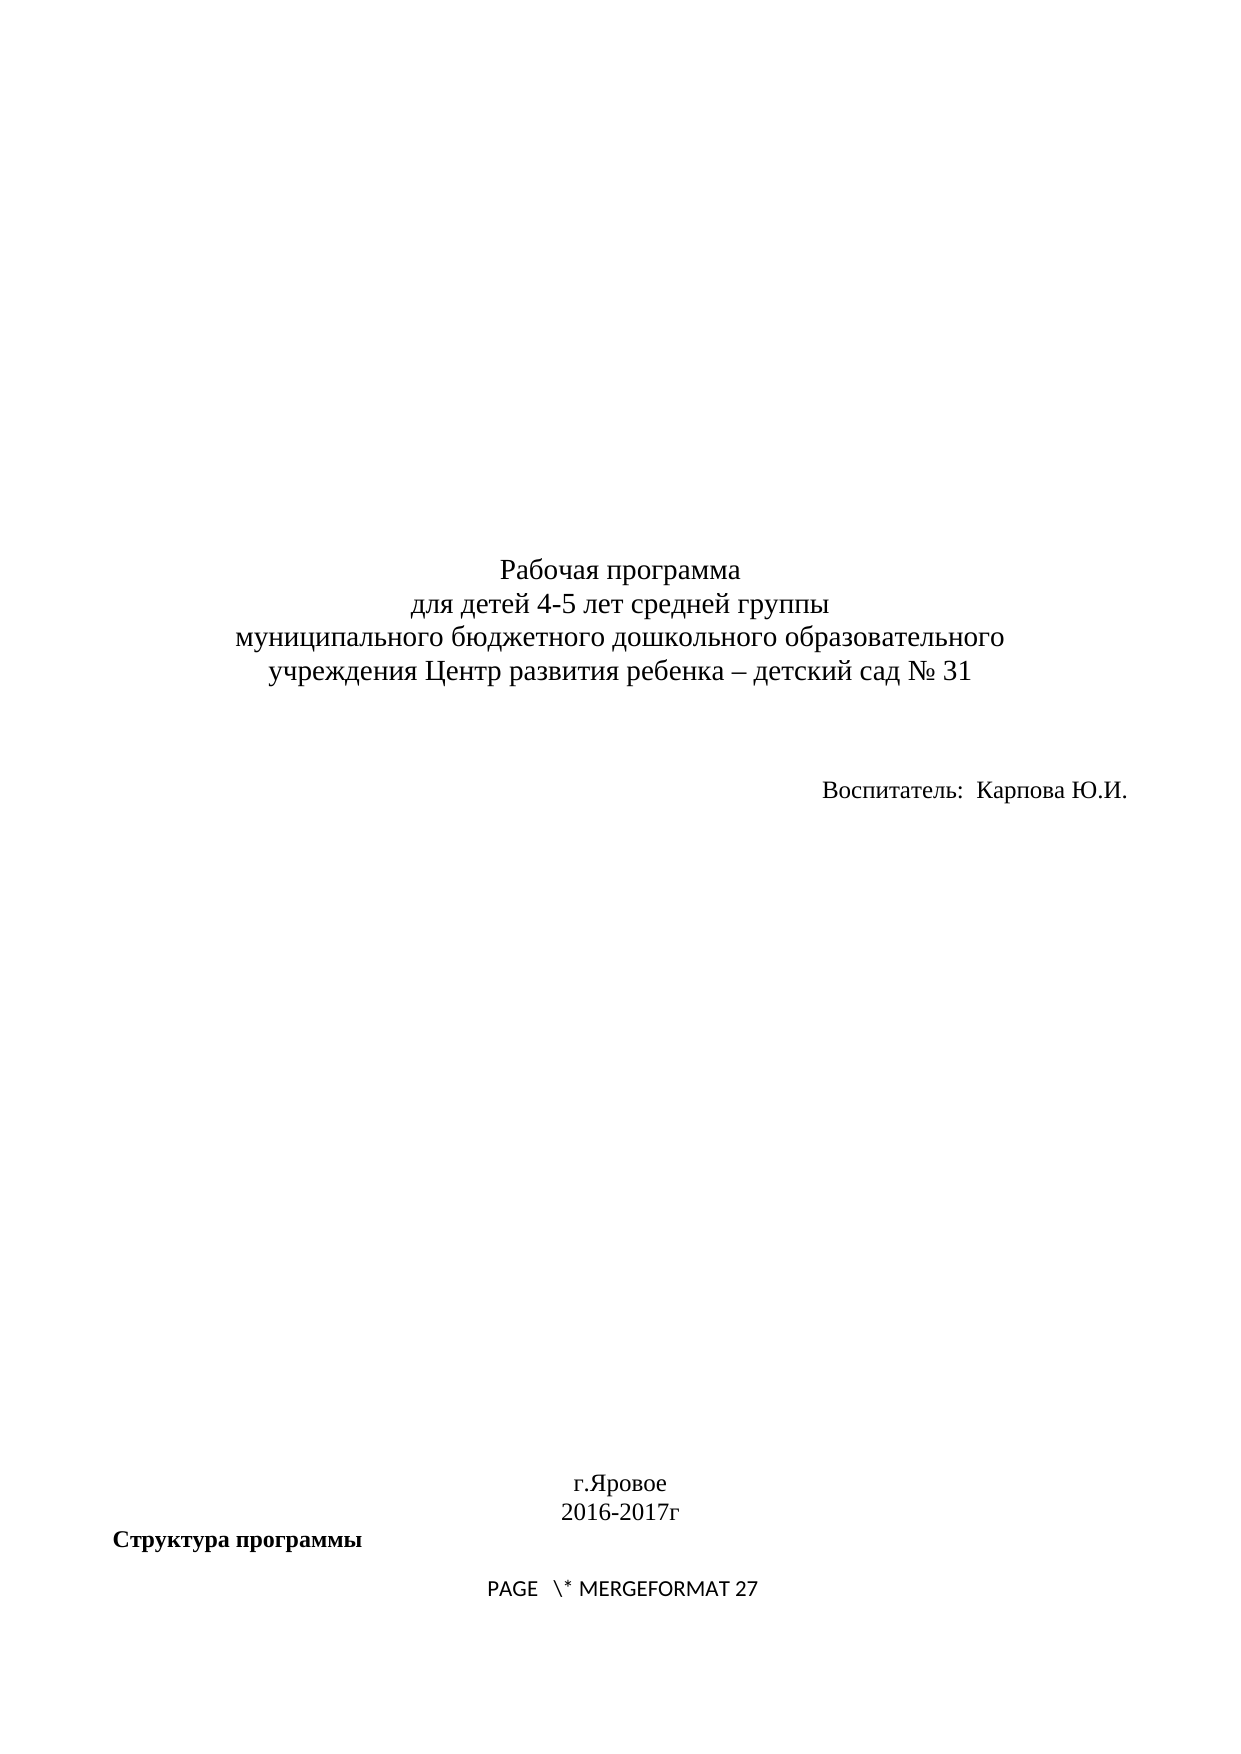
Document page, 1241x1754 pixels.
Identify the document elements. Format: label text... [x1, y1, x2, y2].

text муниципального бюджетного дошкольного образовательного [112, 619, 1128, 653]
text Структура программы [112, 1525, 1128, 1553]
text Воспитатель: Карпова Ю.И. [112, 775, 1128, 804]
text 2016-2017г [112, 1497, 1128, 1525]
text Рабочая программа [112, 552, 1128, 586]
text для детей 4-5 лет средней группы [112, 586, 1128, 619]
text учреждения Центр развития ребенка – детский сад № 31 [112, 653, 1128, 687]
text г.Яровое [112, 1468, 1128, 1497]
